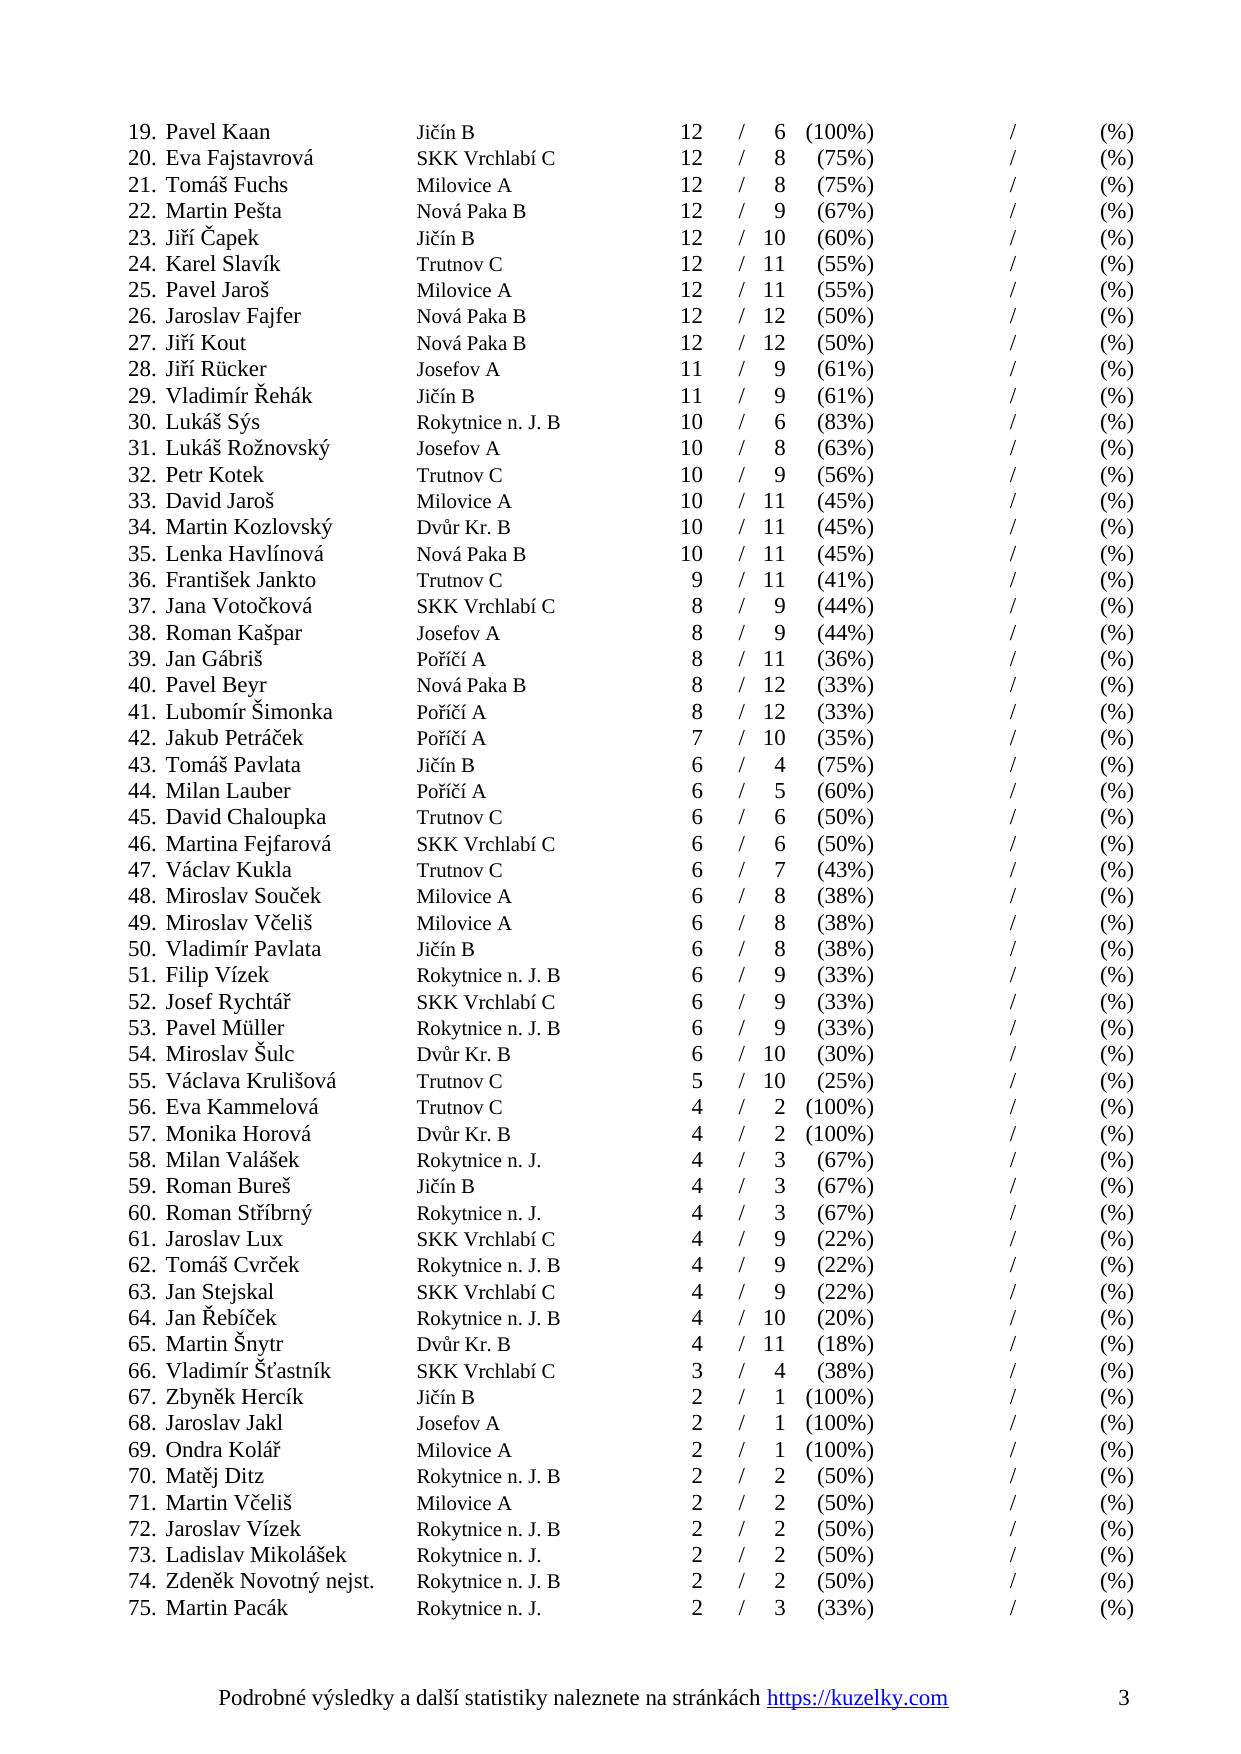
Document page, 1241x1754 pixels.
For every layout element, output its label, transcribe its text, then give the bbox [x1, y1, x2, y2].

text 24. Karel Slavík Trutnov C 12 / 11 (55%) / (%) [106, 250, 1134, 276]
text 27. Jiří Kout Nová Paka B 12 / 12 (50%) / (%) [106, 329, 1134, 355]
text 37. Jana Votočková SKK Vrchlabí C 8 / 9 (44%) / (%) [106, 592, 1134, 619]
text 50. Vladimír Pavlata Jičín B 6 / 8 (38%) / (%) [106, 935, 1134, 961]
text 45. David Chaloupka Trutnov C 6 / 6 (50%) / (%) [106, 803, 1134, 830]
text 39. Jan Gábriš Poříčí A 8 / 11 (36%) / (%) [106, 645, 1134, 672]
text 23. Jiří Čapek Jičín B 12 / 10 (60%) / (%) [106, 223, 1134, 250]
text 55. Václava Krulišová Trutnov C 5 / 10 (25%) / (%) [106, 1067, 1134, 1093]
text 41. Lubomír Šimonka Poříčí A 8 / 12 (33%) / (%) [106, 698, 1134, 724]
text 51. Filip Vízek Rokytnice n. J. B 6 / 9 (33%) / (%) [106, 961, 1134, 988]
text 64. Jan Řebíček Rokytnice n. J. B 4 / 10 (20%) / (%) [106, 1304, 1134, 1330]
text 67. Zbyněk Hercík Jičín B 2 / 1 (100%) / (%) [106, 1383, 1134, 1409]
text 35. Lenka Havlínová Nová Paka B 10 / 11 (45%) / (%) [106, 540, 1134, 566]
text 56. Eva Kammelová Trutnov C 4 / 2 (100%) / (%) [106, 1093, 1134, 1119]
text 30. Lukáš Sýs Rokytnice n. J. B 10 / 6 (83%) / (%) [106, 408, 1134, 434]
text 20. Eva Fajstavrová SKK Vrchlabí C 12 / 8 (75%) / (%) [106, 144, 1134, 171]
text 32. Petr Kotek Trutnov C 10 / 9 (56%) / (%) [106, 461, 1134, 487]
text 48. Miroslav Souček Milovice A 6 / 8 (38%) / (%) [106, 882, 1134, 909]
text 31. Lukáš Rožnovský Josefov A 10 / 8 (63%) / (%) [106, 434, 1134, 461]
text 21. Tomáš Fuchs Milovice A 12 / 8 (75%) / (%) [106, 171, 1134, 197]
text 26. Jaroslav Fajfer Nová Paka B 12 / 12 (50%) / (%) [106, 303, 1134, 329]
text 53. Pavel Müller Rokytnice n. J. B 6 / 9 (33%) / (%) [106, 1014, 1134, 1041]
text 29. Vladimír Řehák Jičín B 11 / 9 (61%) / (%) [106, 382, 1134, 408]
text 74. Zdeněk Novotný nejst. Rokytnice n. J. B 2 / 2 (50%) / (%) [106, 1568, 1134, 1594]
text 61. Jaroslav Lux SKK Vrchlabí C 4 / 9 (22%) / (%) [106, 1225, 1134, 1251]
text 47. Václav Kukla Trutnov C 6 / 7 (43%) / (%) [106, 856, 1134, 882]
text 34. Martin Kozlovský Dvůr Kr. B 10 / 11 (45%) / (%) [106, 513, 1134, 540]
text 62. Tomáš Cvrček Rokytnice n. J. B 4 / 9 (22%) / (%) [106, 1251, 1134, 1278]
text 70. Matěj Ditz Rokytnice n. J. B 2 / 2 (50%) / (%) [106, 1462, 1134, 1488]
text 43. Tomáš Pavlata Jičín B 6 / 4 (75%) / (%) [106, 751, 1134, 777]
text 75. Martin Pacák Rokytnice n. J. 2 / 3 (33%) / (%) [106, 1594, 1134, 1620]
text 38. Roman Kašpar Josefov A 8 / 9 (44%) / (%) [106, 619, 1134, 645]
text 40. Pavel Beyr Nová Paka B 8 / 12 (33%) / (%) [106, 672, 1134, 698]
text 69. Ondra Kolář Milovice A 2 / 1 (100%) / (%) [106, 1436, 1134, 1462]
text 57. Monika Horová Dvůr Kr. B 4 / 2 (100%) / (%) [106, 1119, 1134, 1146]
text 42. Jakub Petráček Poříčí A 7 / 10 (35%) / (%) [106, 724, 1134, 751]
text 60. Roman Stříbrný Rokytnice n. J. 4 / 3 (67%) / (%) [106, 1199, 1134, 1225]
text 54. Miroslav Šulc Dvůr Kr. B 6 / 10 (30%) / (%) [106, 1041, 1134, 1067]
text 66. Vladimír Šťastník SKK Vrchlabí C 3 / 4 (38%) / (%) [106, 1357, 1134, 1383]
text 36. František Jankto Trutnov C 9 / 11 (41%) / (%) [106, 566, 1134, 592]
text 59. Roman Bureš Jičín B 4 / 3 (67%) / (%) [106, 1172, 1134, 1199]
text 71. Martin Včeliš Milovice A 2 / 2 (50%) / (%) [106, 1488, 1134, 1515]
text 33. David Jaroš Milovice A 10 / 11 (45%) / (%) [106, 487, 1134, 513]
text 46. Martina Fejfarová SKK Vrchlabí C 6 / 6 (50%) / (%) [106, 830, 1134, 856]
text 28. Jiří Rücker Josefov A 11 / 9 (61%) / (%) [106, 355, 1134, 382]
text 22. Martin Pešta Nová Paka B 12 / 9 (67%) / (%) [106, 197, 1134, 223]
text 63. Jan Stejskal SKK Vrchlabí C 4 / 9 (22%) / (%) [106, 1278, 1134, 1304]
text 25. Pavel Jaroš Milovice A 12 / 11 (55%) / (%) [106, 276, 1134, 303]
text 52. Josef Rychtář SKK Vrchlabí C 6 / 9 (33%) / (%) [106, 988, 1134, 1014]
text 19. Pavel Kaan Jičín B 12 / 6 (100%) / (%) [106, 118, 1134, 144]
text 65. Martin Šnytr Dvůr Kr. B 4 / 11 (18%) / (%) [106, 1330, 1134, 1357]
text 72. Jaroslav Vízek Rokytnice n. J. B 2 / 2 (50%) / (%) [106, 1515, 1134, 1541]
text 49. Miroslav Včeliš Milovice A 6 / 8 (38%) / (%) [106, 909, 1134, 935]
text 58. Milan Valášek Rokytnice n. J. 4 / 3 (67%) / (%) [106, 1146, 1134, 1172]
text 44. Milan Lauber Poříčí A 6 / 5 (60%) / (%) [106, 777, 1134, 803]
text 73. Ladislav Mikolášek Rokytnice n. J. 2 / 2 (50%) / (%) [106, 1541, 1134, 1568]
text 68. Jaroslav Jakl Josefov A 2 / 1 (100%) / (%) [106, 1409, 1134, 1436]
